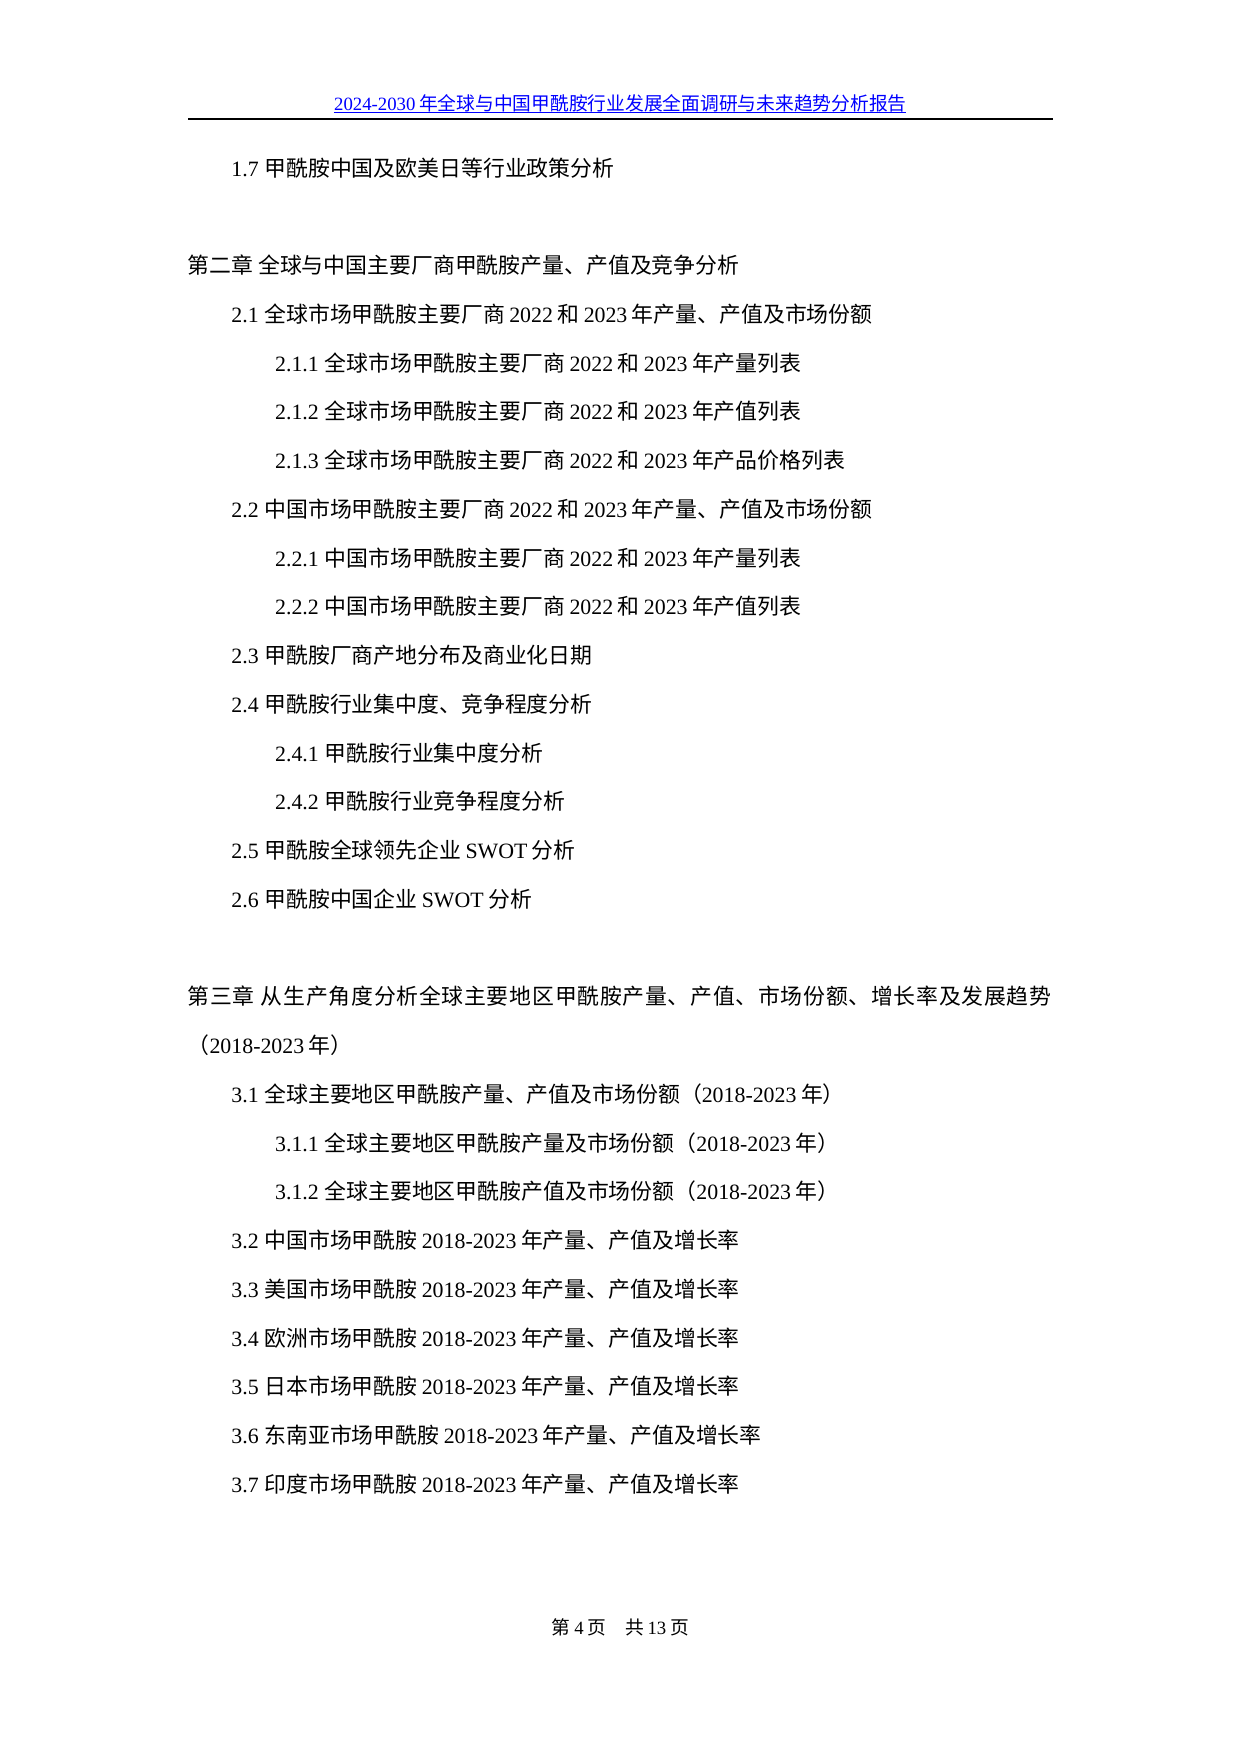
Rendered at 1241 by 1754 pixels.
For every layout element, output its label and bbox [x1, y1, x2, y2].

text [187, 150, 1053, 1499]
